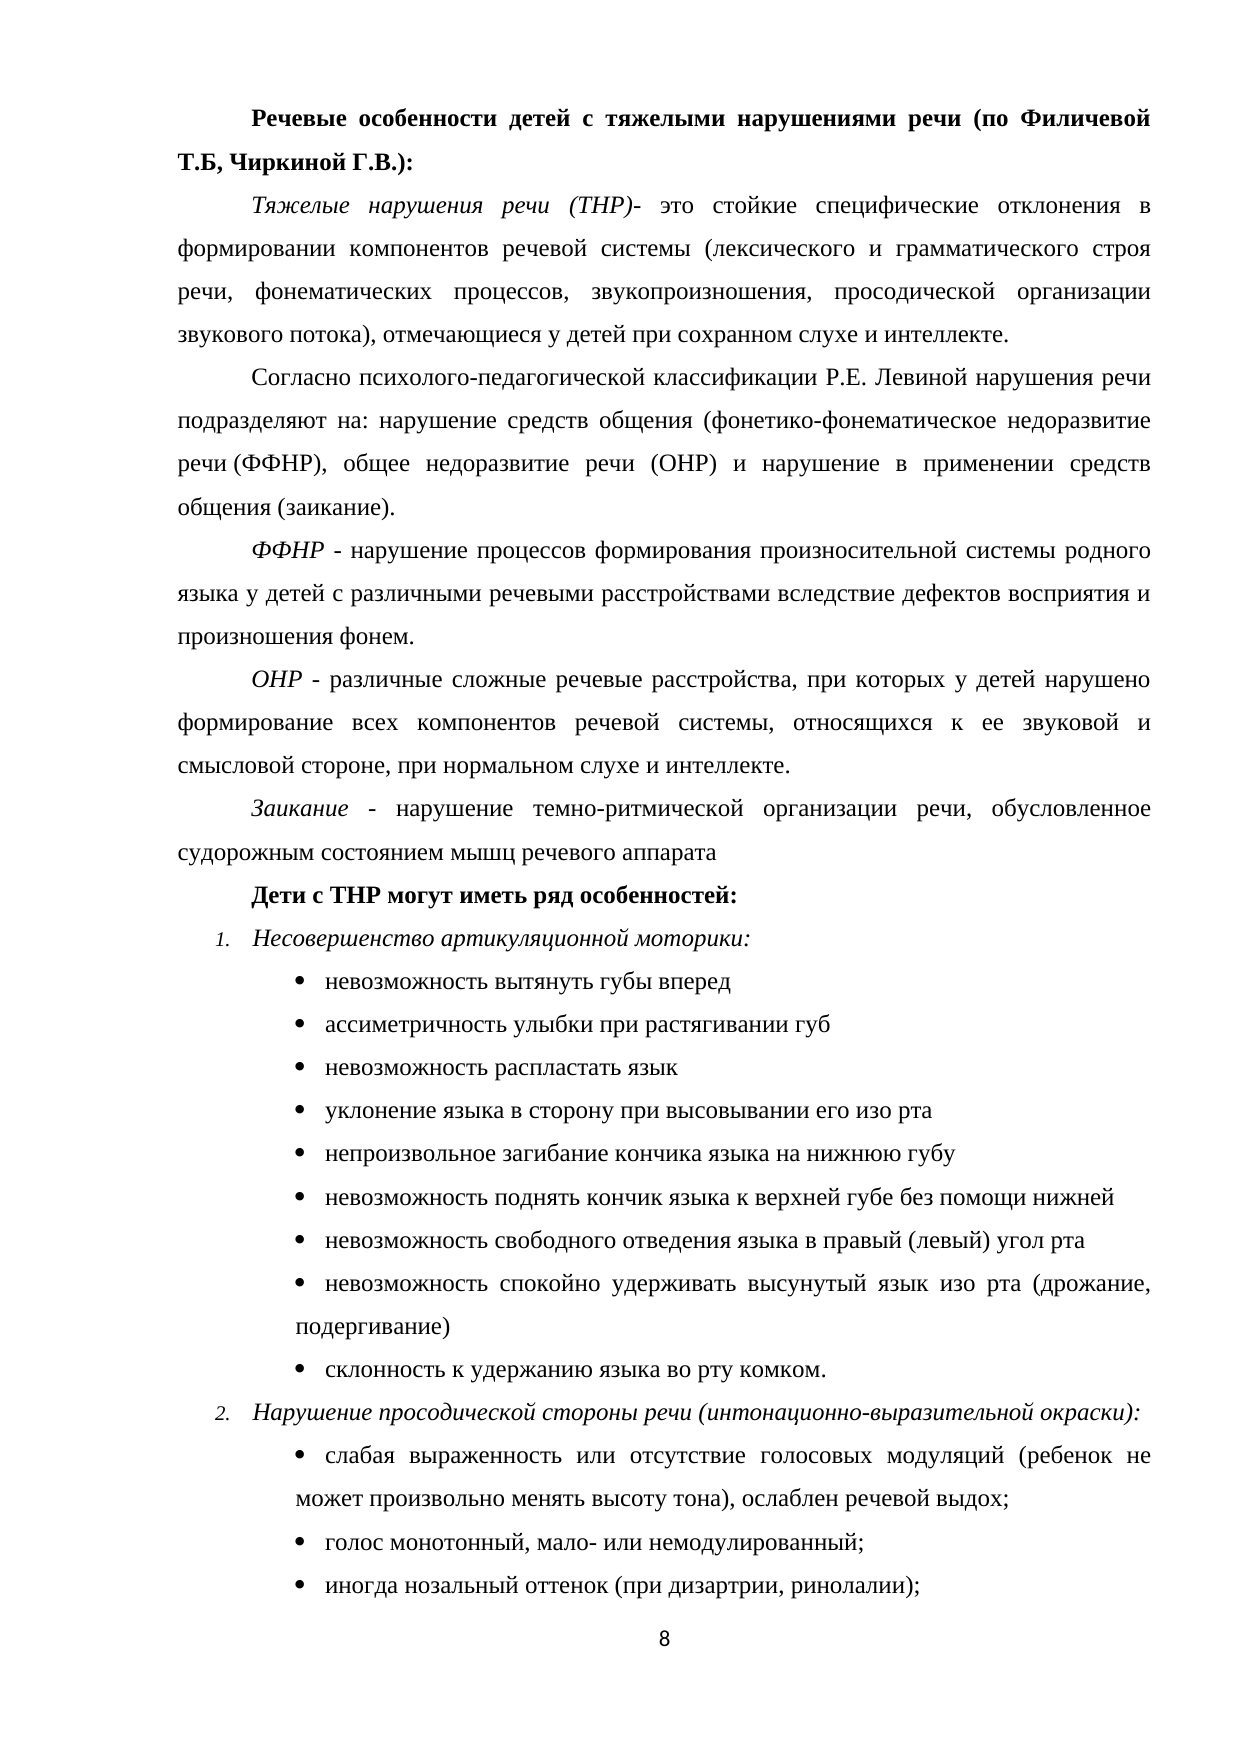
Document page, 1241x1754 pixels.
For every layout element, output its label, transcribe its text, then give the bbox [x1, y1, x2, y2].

list невозможность вытянуть губы вперед [295, 966, 1152, 995]
list ассиметричность улыбки при растягивании губ [295, 1009, 1152, 1038]
list голос монотонный, мало- или немодулированный; [295, 1527, 1152, 1555]
list склонность к удержанию языка во рту комком. [295, 1354, 1152, 1383]
list Нарушение просодической стороны речи (интонационно-выразительной окраски): [215, 1397, 1152, 1426]
text Тяжелые нарушения речи (ТНР)- это стойкие специфические отклонения в формировании компонентов речевой системы (лексического и грамматического строя речи, фонематических процессов, звукопроизношения, просодической организации звукового потока), отмечающиеся у детей при сохранном слухе и интеллекте. [177, 190, 1152, 348]
text Заикание - нарушение темно-ритмической организации речи, обусловленное судорожным состоянием мышц речевого аппарата [177, 793, 1152, 865]
text Дети с ТНР могут иметь ряд особенностей: [177, 880, 1152, 908]
list непроизвольное загибание кончика языка на нижнюю губу [295, 1138, 1152, 1167]
list уклонение языка в сторону при высовывании его изо рта [295, 1095, 1152, 1124]
list иногда нозальный оттенок (при дизартрии, ринолалии); [295, 1570, 1152, 1598]
text ОНР - различные сложные речевые расстройства, при которых у детей нарушено формирование всех компонентов речевой системы, относящихся к ее звуковой и смысловой стороне, при нормальном слухе и интеллекте. [177, 664, 1152, 779]
list Несовершенство артикуляционной моторики: [215, 923, 1152, 952]
list невозможность распластать язык [295, 1052, 1152, 1081]
text ФФНР - нарушение процессов формирования произносительной системы родного языка у детей с различными речевыми расстройствами вследствие дефектов восприятия и произношения фонем. [177, 535, 1152, 650]
text Речевые особенности детей с тяжелыми нарушениями речи (по Филичевой Т.Б, Чиркиной Г.В.): [177, 103, 1152, 175]
list невозможность свободного отведения языка в правый (левый) угол рта [295, 1225, 1152, 1253]
text Согласно психолого-педагогической классификации Р.Е. Левиной нарушения речи подразделяют на: нарушение средств общения (фонетико-фонематическое недоразвитие речи (ФФНР), общее недоразвитие речи (ОНР) и нарушение в применении средств общения (заикание). [177, 362, 1152, 520]
list невозможность поднять кончик языка к верхней губе без помощи нижней [295, 1182, 1152, 1210]
list невозможность спокойно удерживать высунутый язык изо рта (дрожание, подергивание) [295, 1268, 1152, 1340]
list слабая выраженность или отсутствие голосовых модуляций (ребенок не может произвольно менять высоту тона), ослаблен речевой выдох; [295, 1440, 1152, 1512]
